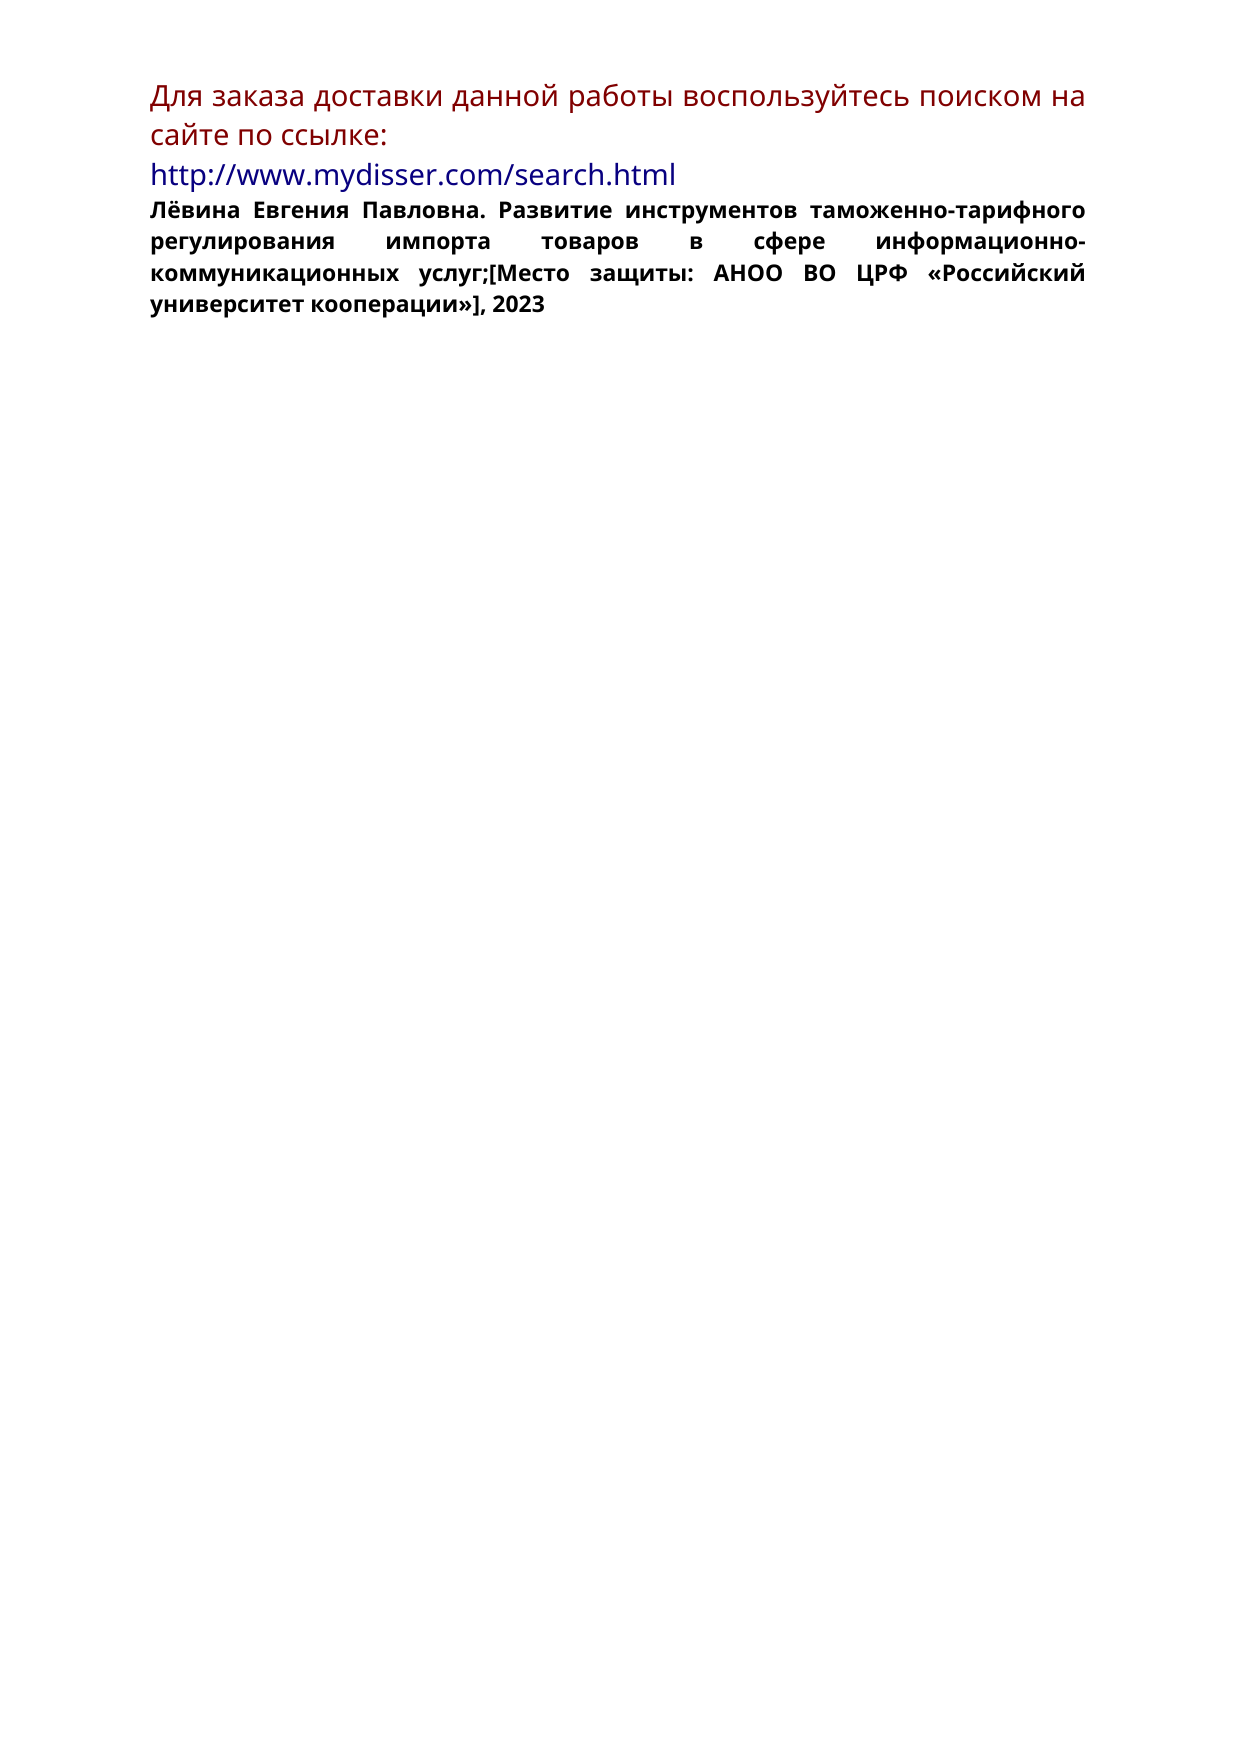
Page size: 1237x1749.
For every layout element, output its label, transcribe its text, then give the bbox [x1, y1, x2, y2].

text Лёвина Евгения Павловна. Развитие инструментов таможенно-тарифного регулирования импорта товаров в сфере информационно-коммуникационных услуг;[Место защиты: АНОО ВО ЦРФ «Российский университет кооперации»], 2023 [150, 194, 1086, 319]
